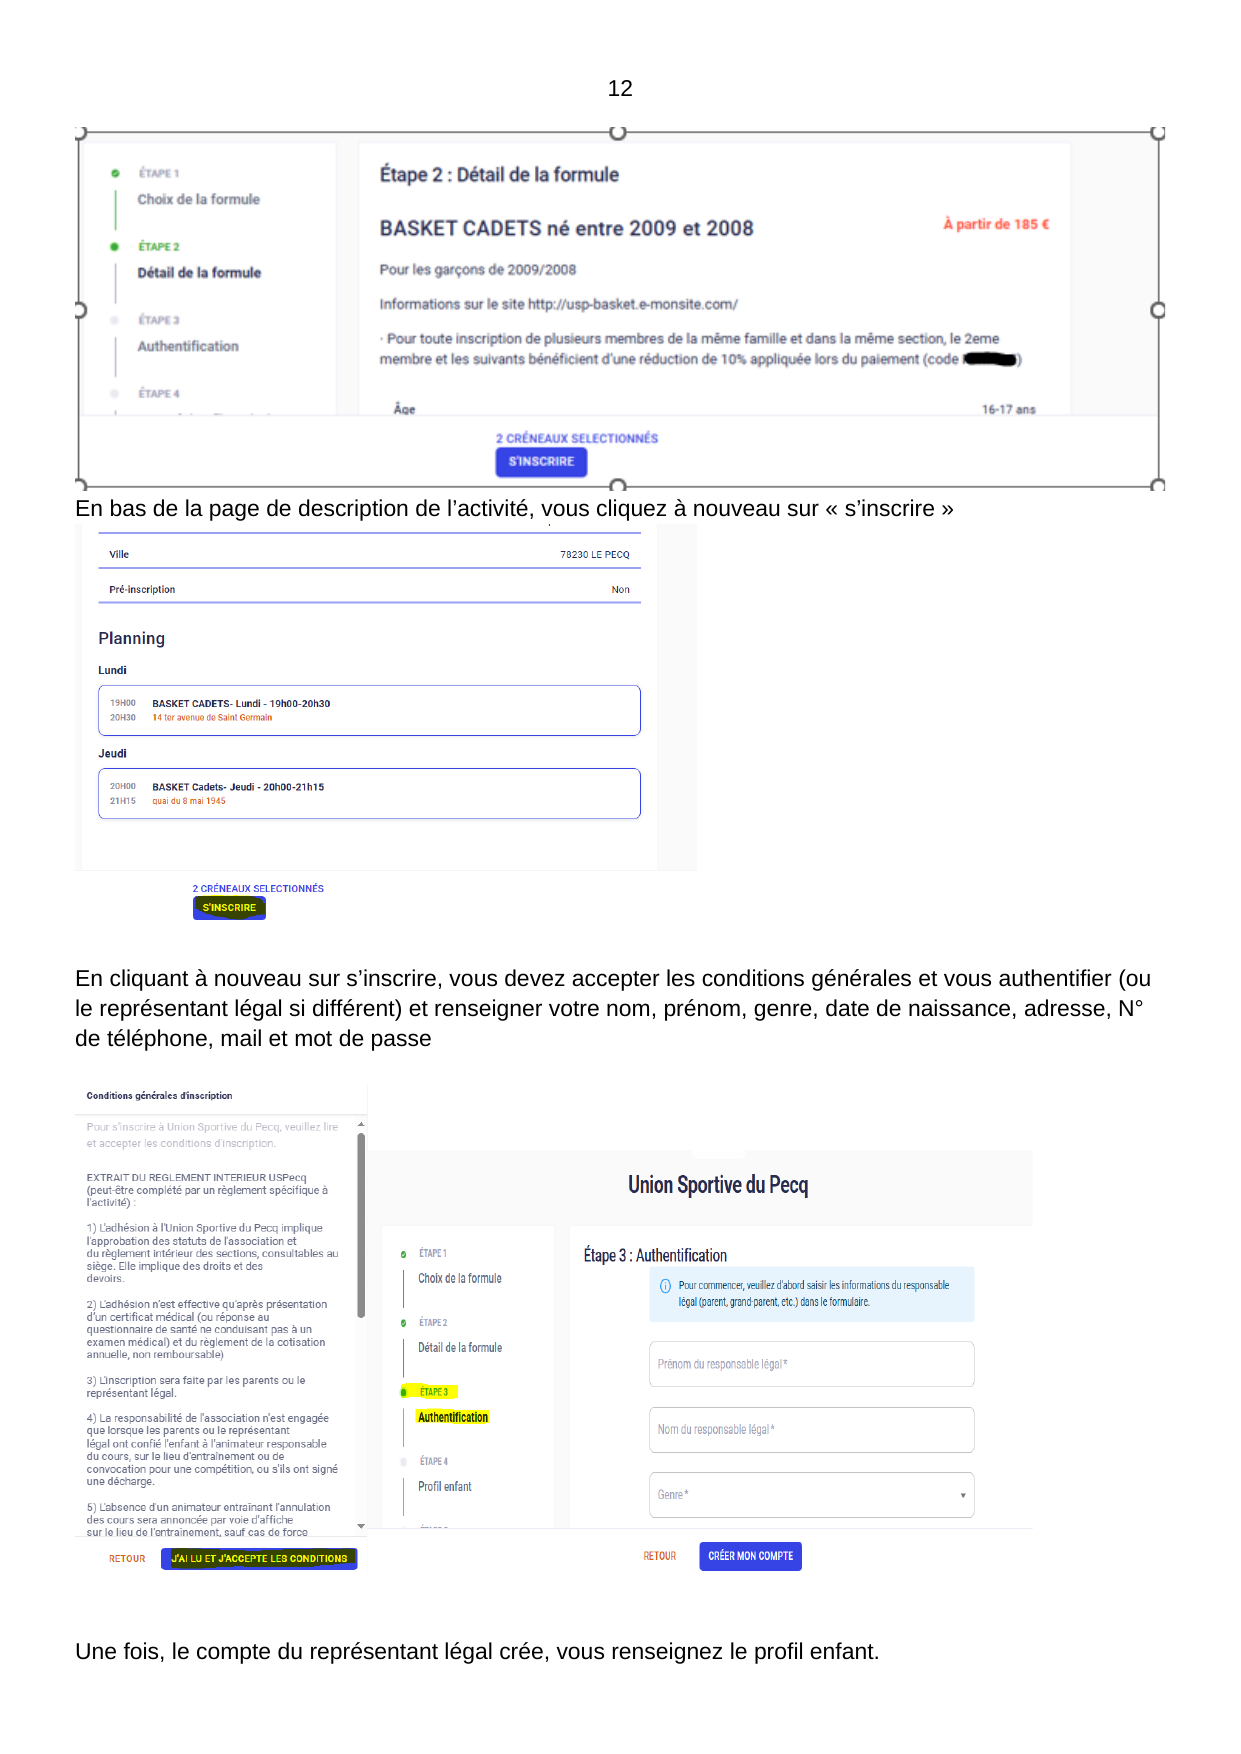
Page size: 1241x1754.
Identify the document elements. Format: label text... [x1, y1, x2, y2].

text Une fois, le compte du représentant légal crée, vous renseignez le profil enfant. [75, 1638, 1165, 1664]
text En bas de la page de description de l’activité, vous cliquez à nouveau sur « s’inscrire » [75, 494, 1165, 521]
picture [75, 127, 1166, 491]
text En cliquant à nouveau sur s’inscrire, vous devez accepter les conditions générales et vous authentifier (ou le représentant légal si différent) et renseigner votre nom, prénom, genre, date de naissance, adresse, N° de téléphone, mail et mot de passe [75, 965, 1165, 1051]
picture [75, 524, 697, 931]
picture [75, 1085, 1033, 1574]
